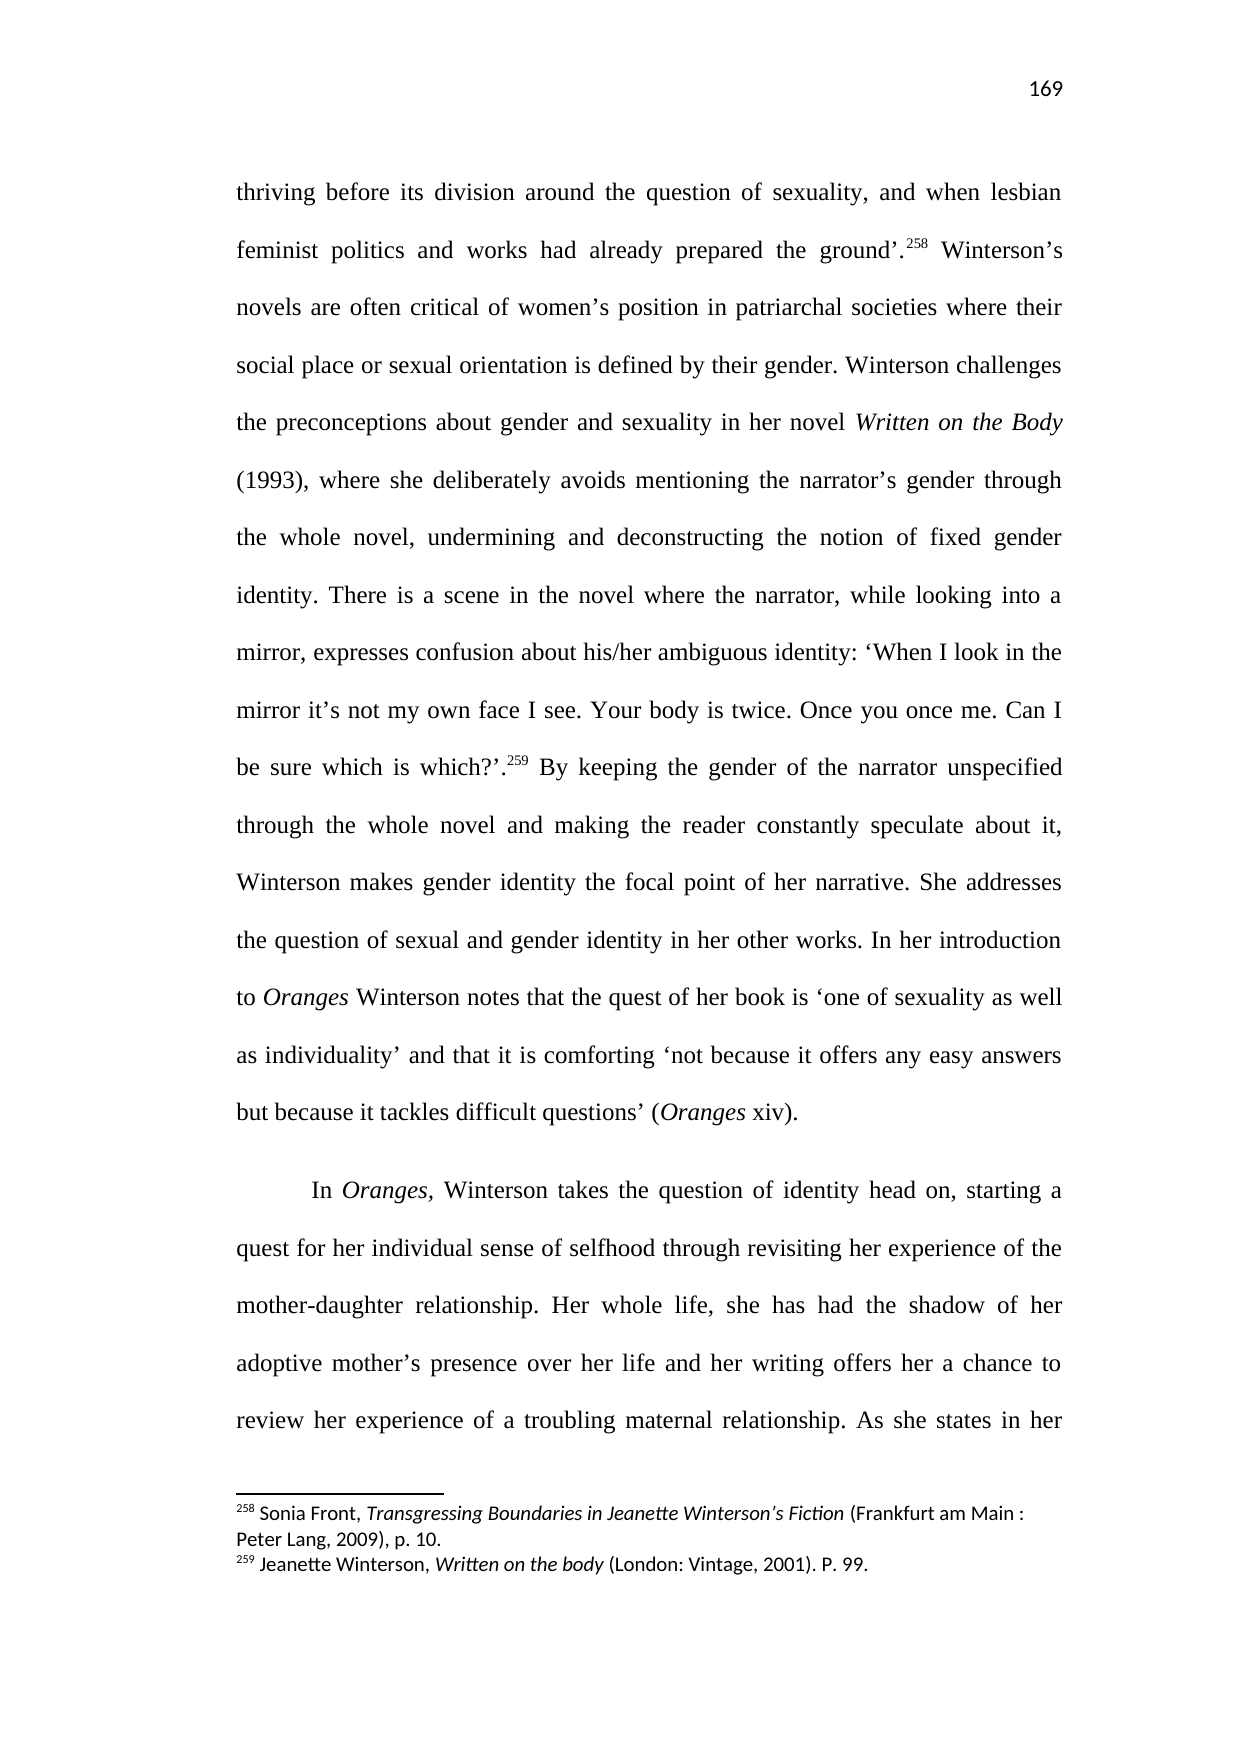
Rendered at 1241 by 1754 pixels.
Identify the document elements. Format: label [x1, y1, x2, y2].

text [236, 1176, 1063, 1434]
text [236, 177, 1063, 1126]
